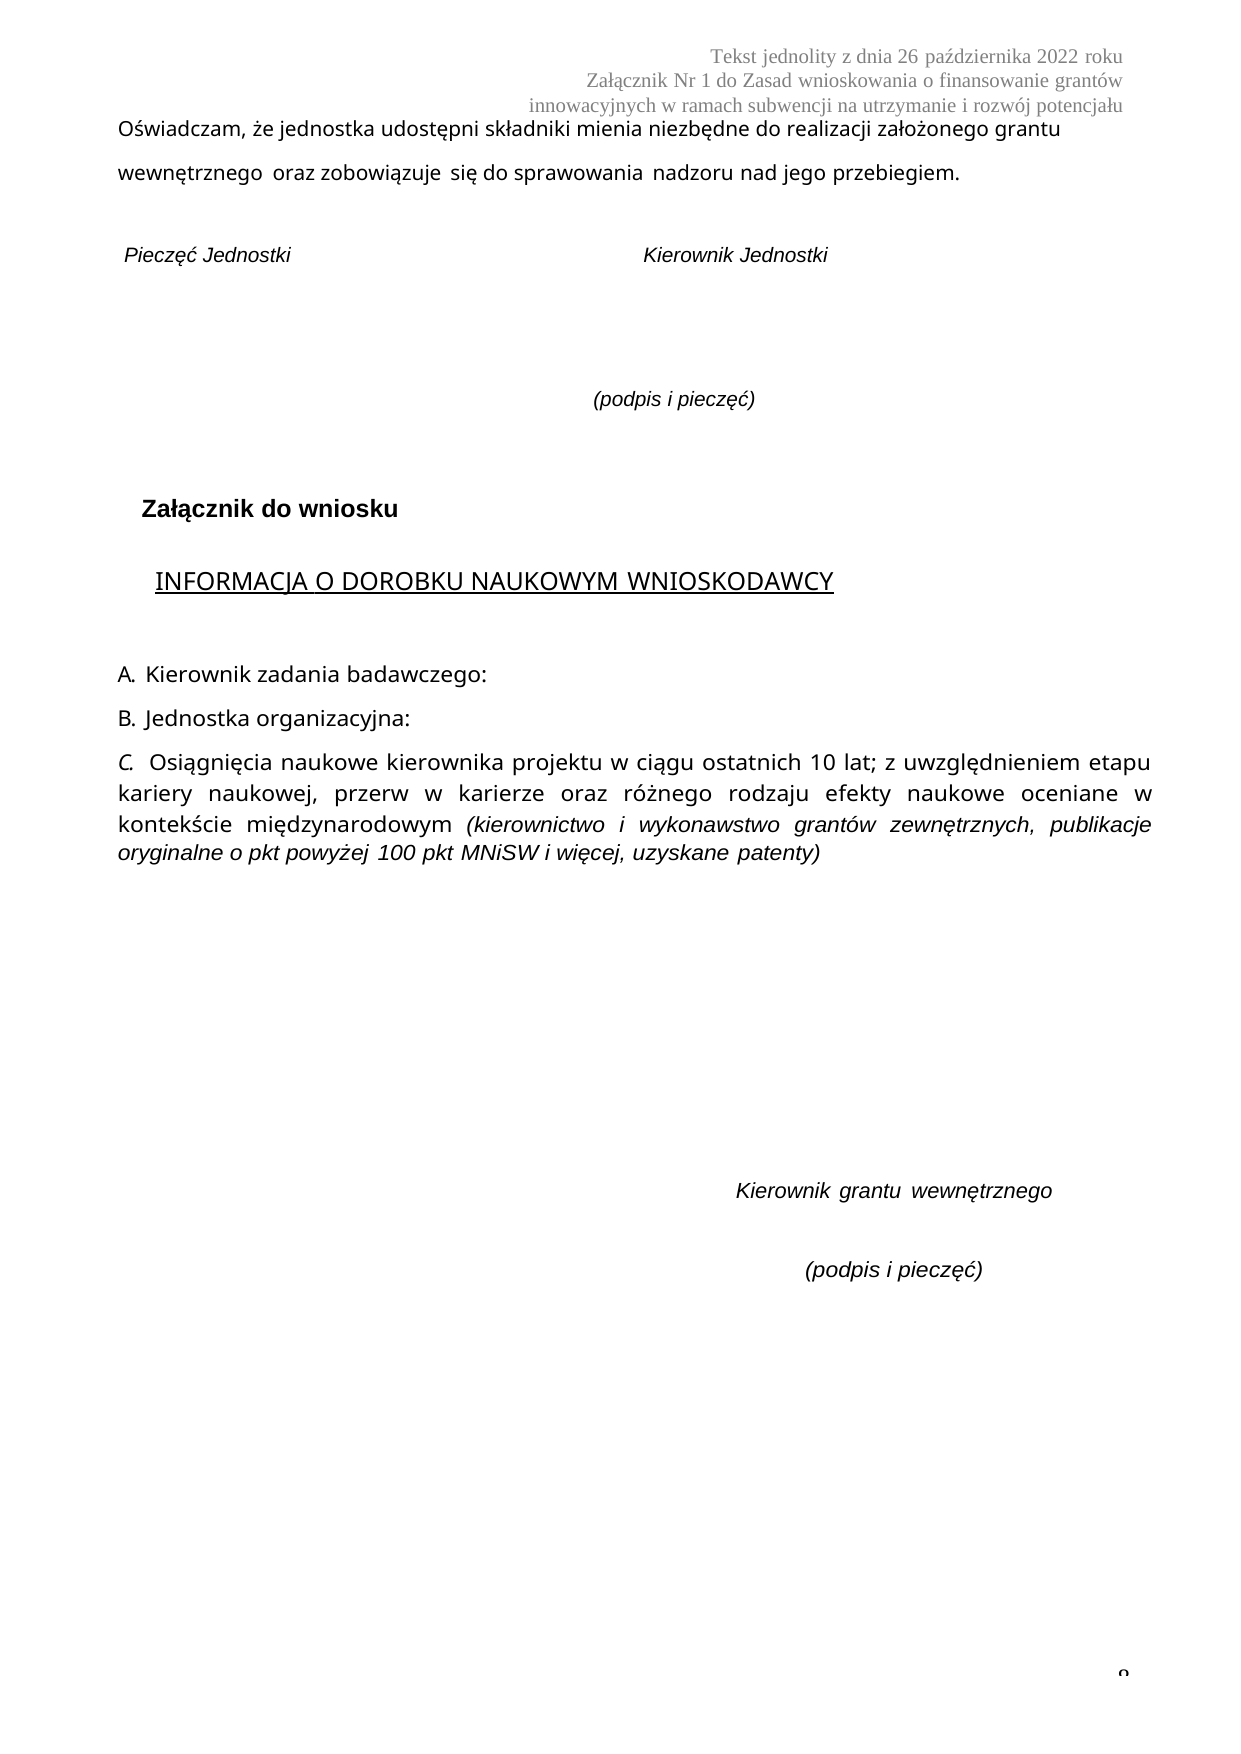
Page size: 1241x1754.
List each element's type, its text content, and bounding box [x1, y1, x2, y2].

text Kierownik grantu wewnętrznego [734, 1178, 1054, 1203]
subtitle Załącznik do wniosku [141, 494, 1165, 523]
text (podpis i pieczęć) [294, 387, 1054, 411]
text Pieczęć Jednostki Kierownik Jednostki [124, 243, 1165, 267]
text Oświadczam, że jednostka udostępni składniki mienia niezbędne do realizacji założonego grantu wewnętrznego oraz zobowiązuje się do sprawowania nadzoru nad jego przebiegiem. [118, 114, 1141, 186]
list Osiągnięcia naukowe kierownika projektu w ciągu ostatnich 10 lat; z uwzględnieniem etapu kariery naukowej, przerw w karierze oraz różnego rodzaju efekty naukowe oceniane w kontekście międzynarodowym (kierownictwo i wykonawstwo grantów zewnętrznych, publikacje oryginalne o pkt powyżej 100 pkt MNiSW i więcej, uzyskane patenty) [118, 746, 1153, 865]
text (podpis i pieczęć) [734, 1257, 1054, 1282]
list Jednostka organizacyjna: [117, 703, 1165, 732]
list Kierownik zadania badawczego: [117, 659, 1165, 689]
text INFORMACJA O DOROBKU NAUKOWYM WNIOSKODAWCY [155, 563, 1165, 598]
